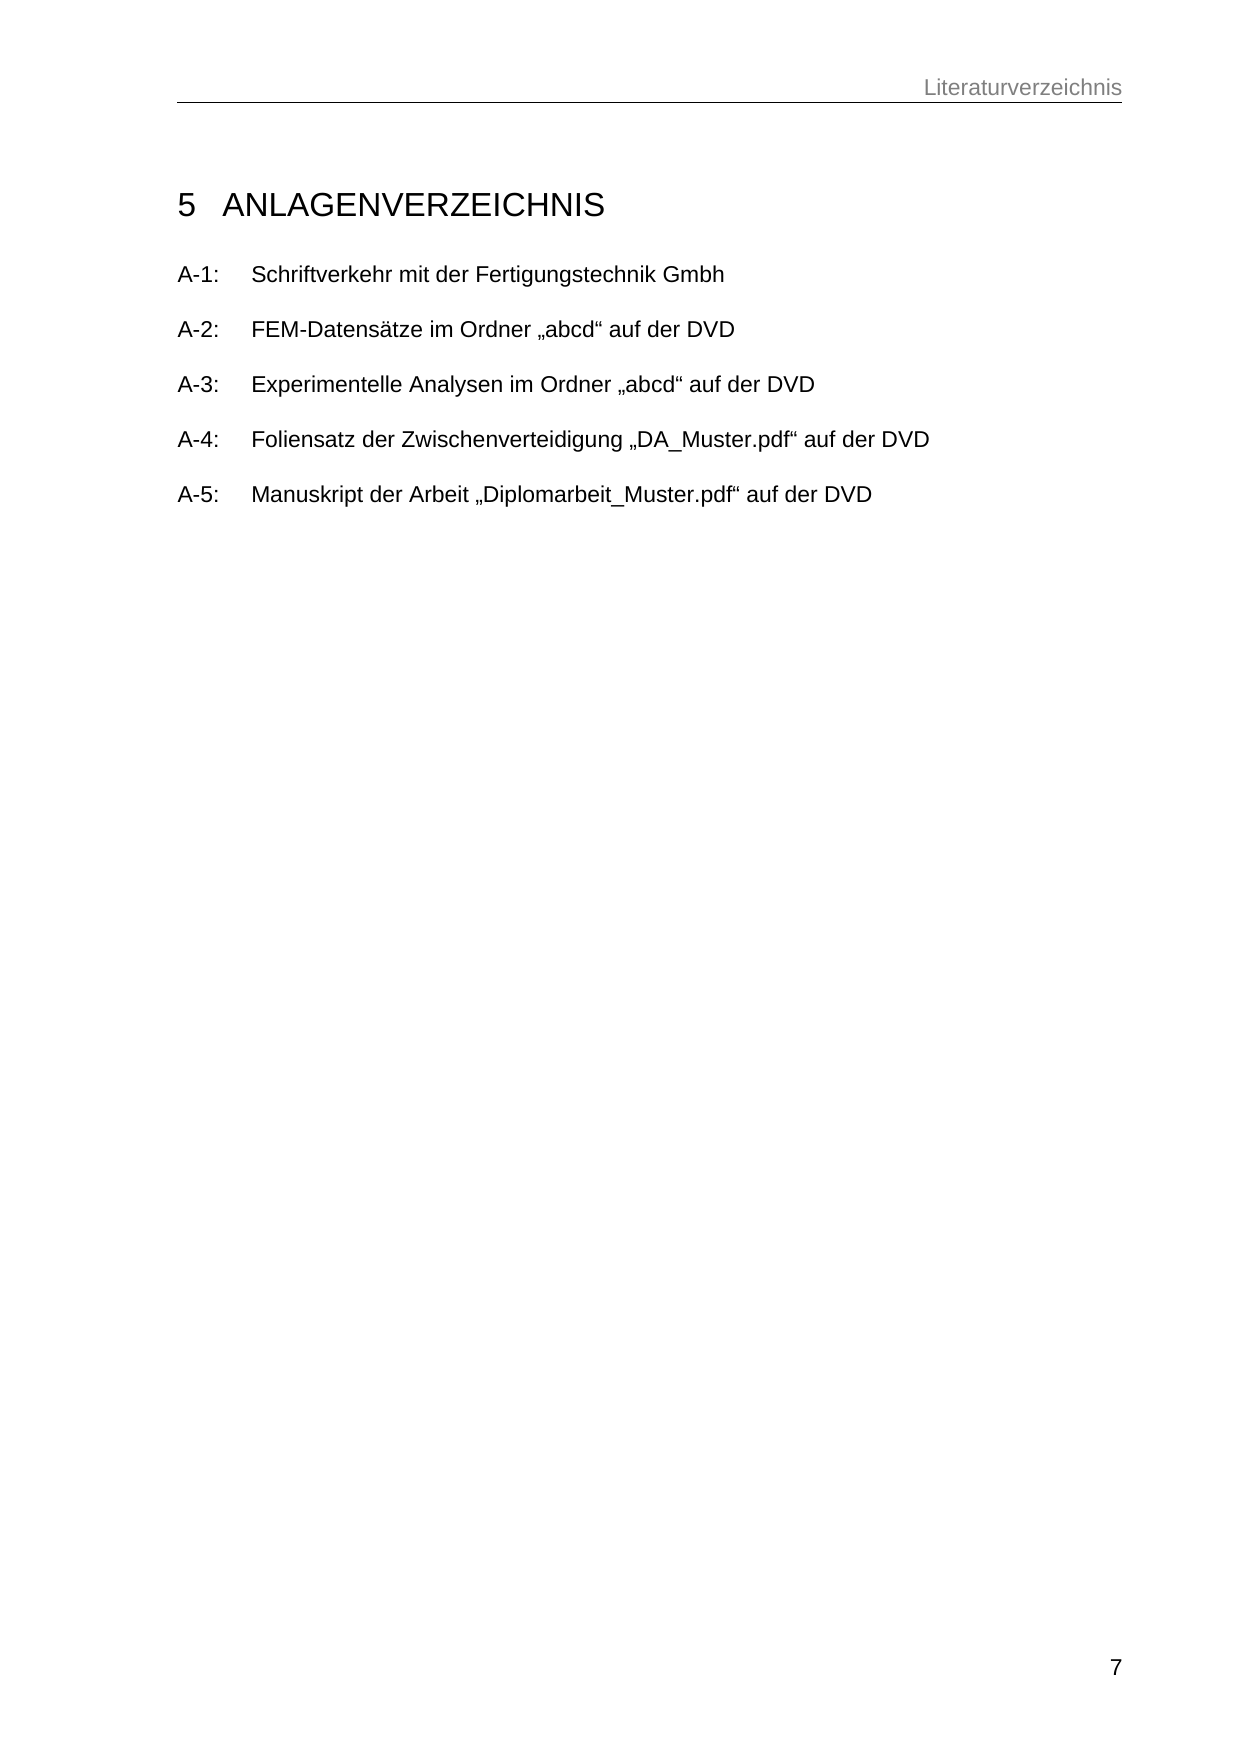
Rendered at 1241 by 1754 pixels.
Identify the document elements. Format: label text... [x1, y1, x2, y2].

text A-5: Manuskript der Arbeit „Diplomarbeit_Muster.pdf“ auf der DVD [177, 481, 1122, 507]
text A-4: Foliensatz der Zwischenverteidigung „DA_Muster.pdf“ auf der DVD [177, 426, 1122, 452]
subtitle Anlagenverzeichnis [177, 185, 1122, 224]
text A-1: Schriftverkehr mit der Fertigungstechnik Gmbh [177, 261, 1122, 287]
text A-2: FEM-Datensätze im Ordner „abcd“ auf der DVD [177, 316, 1122, 342]
text A-3: Experimentelle Analysen im Ordner „abcd“ auf der DVD [177, 371, 1122, 397]
